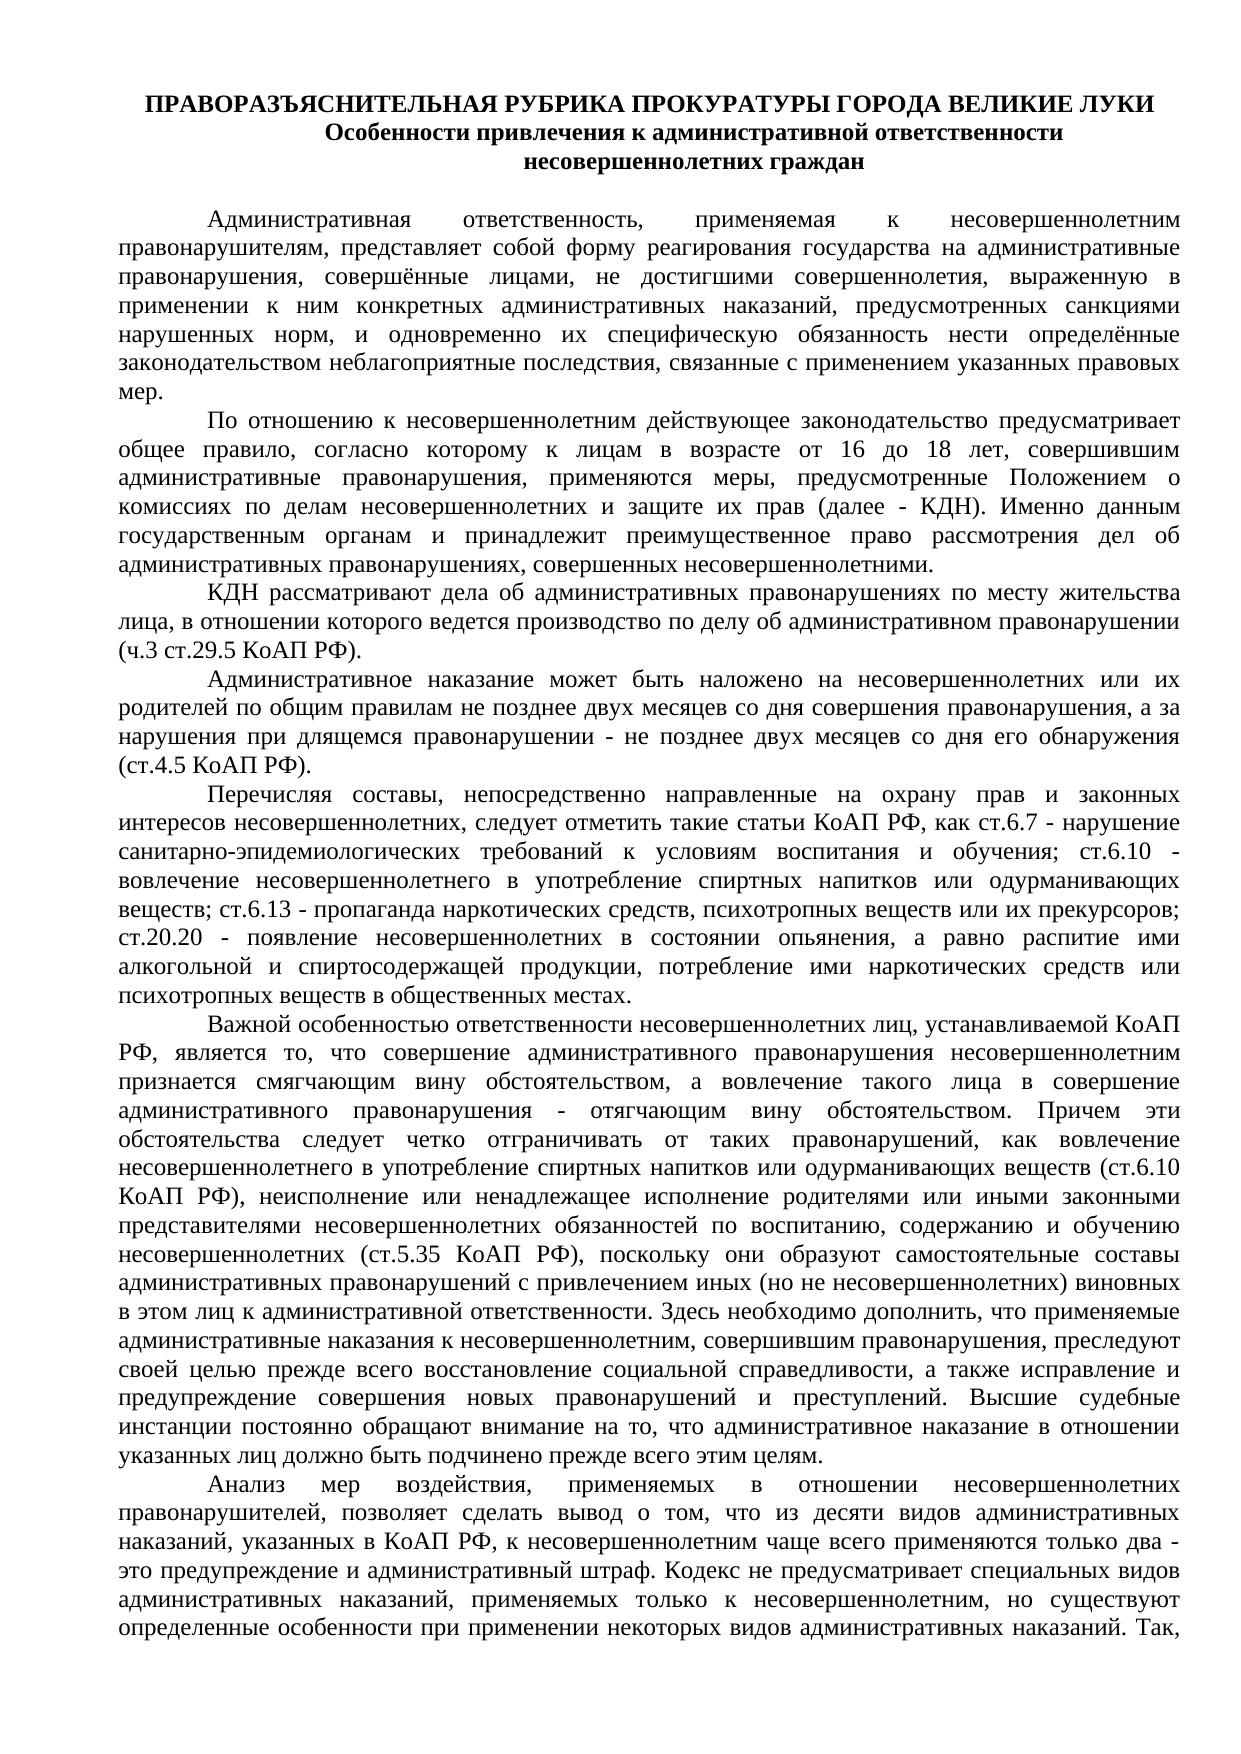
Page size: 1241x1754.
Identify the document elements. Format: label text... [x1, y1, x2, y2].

text ПРАВОРАЗЪЯСНИТЕЛЬНАЯ РУБРИКА ПРОКУРАТУРЫ ГОРОДА ВЕЛИКИЕ ЛУКИ [118, 89, 1181, 117]
text Важной особенностью ответственности несовершеннолетних лиц, устанавливаемой КоАП РФ, является то, что совершение административного правонарушения несовершеннолетним признается смягчающим вину обстоятельством, а вовлечение такого лица в совершение административного правонарушения - отягчающим вину обстоятельством. Причем эти обстоятельства следует четко отграничивать от таких правонарушений, как вовлечение несовершеннолетнего в употребление спиртных напитков или одурманивающих веществ (ст.6.10 КоАП РФ), неисполнение или ненадлежащее исполнение родителями или иными законными представителями несовершеннолетних обязанностей по воспитанию, содержанию и обучению несовершеннолетних (ст.5.35 КоАП РФ), поскольку они образуют самостоятельные составы административных правонарушений с привлечением иных (но не несовершеннолетних) виновных в этом лиц к административной ответственности. Здесь необходимо дополнить, что применяемые административные наказания к несовершеннолетним, совершившим правонарушения, преследуют своей целью прежде всего восстановление социальной справедливости, а также исправление и предупреждение совершения новых правонарушений и преступлений. Высшие судебные инстанции постоянно обращают внимание на то, что административное наказание в отношении указанных лиц должно быть подчинено прежде всего этим целям. [118, 1009, 1181, 1469]
text По отношению к несовершеннолетним действующее законодательство предусматривает общее правило, согласно которому к лицам в возрасте от 16 до 18 лет, совершившим административные правонарушения, применяются меры, предусмотренные Положением о комиссиях по делам несовершеннолетних и защите их прав (далее - КДН). Именно данным государственным органам и принадлежит преимущественное право рассмотрения дел об административных правонарушениях, совершенных несовершеннолетними. [118, 405, 1181, 577]
text Административная ответственность, применяемая к несовершеннолетним правонарушителям, представляет собой форму реагирования государства на административные правонарушения, совершённые лицами, не достигшими совершеннолетия, выраженную в применении к ним конкретных административных наказаний, предусмотренных санкциями нарушенных норм, и одновременно их специфическую обязанность нести определённые законодательством неблагоприятные последствия, связанные с применением указанных правовых мер. [118, 204, 1181, 405]
text Перечисляя составы, непосредственно направленные на охрану прав и законных интересов несовершеннолетних, следует отметить такие статьи КоАП РФ, как ст.6.7 - нарушение санитарно-эпидемиологических требований к условиям воспитания и обучения; ст.6.10 - вовлечение несовершеннолетнего в употребление спиртных напитков или одурманивающих веществ; ст.6.13 - пропаганда наркотических средств, психотропных веществ или их прекурсоров; ст.20.20 - появление несовершеннолетних в состоянии опьянения, а равно распитие ими алкогольной и спиртосодержащей продукции, потребление ими наркотических средств или психотропных веществ в общественных местах. [118, 779, 1181, 1009]
text Особенности привлечения к административной ответственности [118, 117, 1181, 146]
text КДН рассматривают дела об административных правонарушениях по месту жительства лица, в отношении которого ведется производство по делу об административном правонарушении (ч.3 ст.29.5 КоАП РФ). [118, 577, 1181, 664]
text несовершеннолетних граждан [118, 146, 1181, 175]
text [118, 1469, 1181, 1641]
text Административное наказание может быть наложено на несовершеннолетних или их родителей по общим правилам не позднее двух месяцев со дня совершения правонарушения, а за нарушения при длящемся правонарушении - не позднее двух месяцев со дня его обнаружения (ст.4.5 КоАП РФ). [118, 664, 1181, 779]
